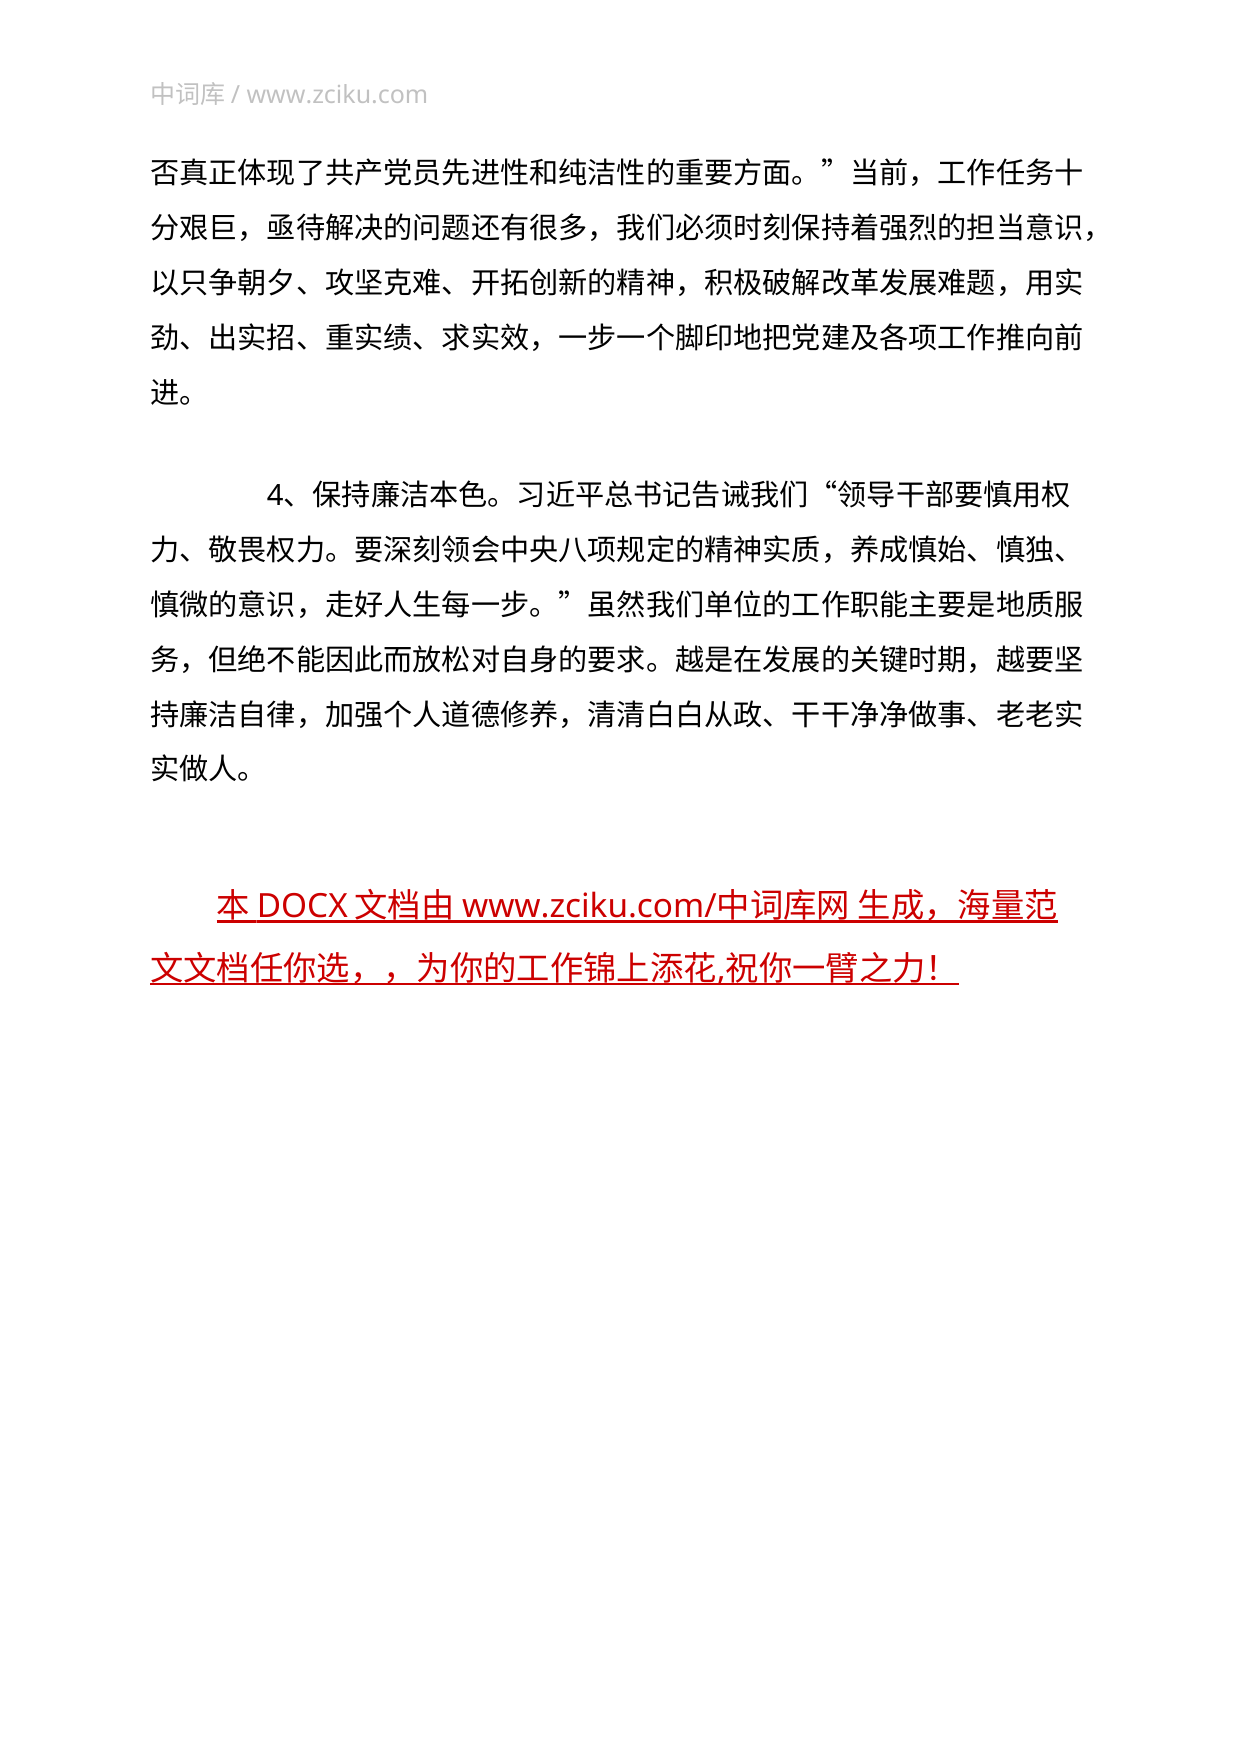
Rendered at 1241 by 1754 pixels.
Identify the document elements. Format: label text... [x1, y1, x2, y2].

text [150, 150, 1090, 412]
text 本DOCX文档由 www.zciku.com/中词库网 生成，海量范文文档任你选，，为你的工作锦上添花,祝你一臂之力！ [150, 879, 1090, 990]
text 4、保持廉洁本色。习近平总书记告诫我们“领导干部要慎用权力、敬畏权力。要深刻领会中央八项规定的精神实质，养成慎始、慎独、慎微的意识，走好人生每一步。”虽然我们单位的工作职能主要是地质服务，但绝不能因此而放松对自身的要求。越是在发展的关键时期，越要坚持廉洁自律，加强个人道德修养，清清白白从政、干干净净做事、老老实实做人。 [150, 471, 1090, 788]
